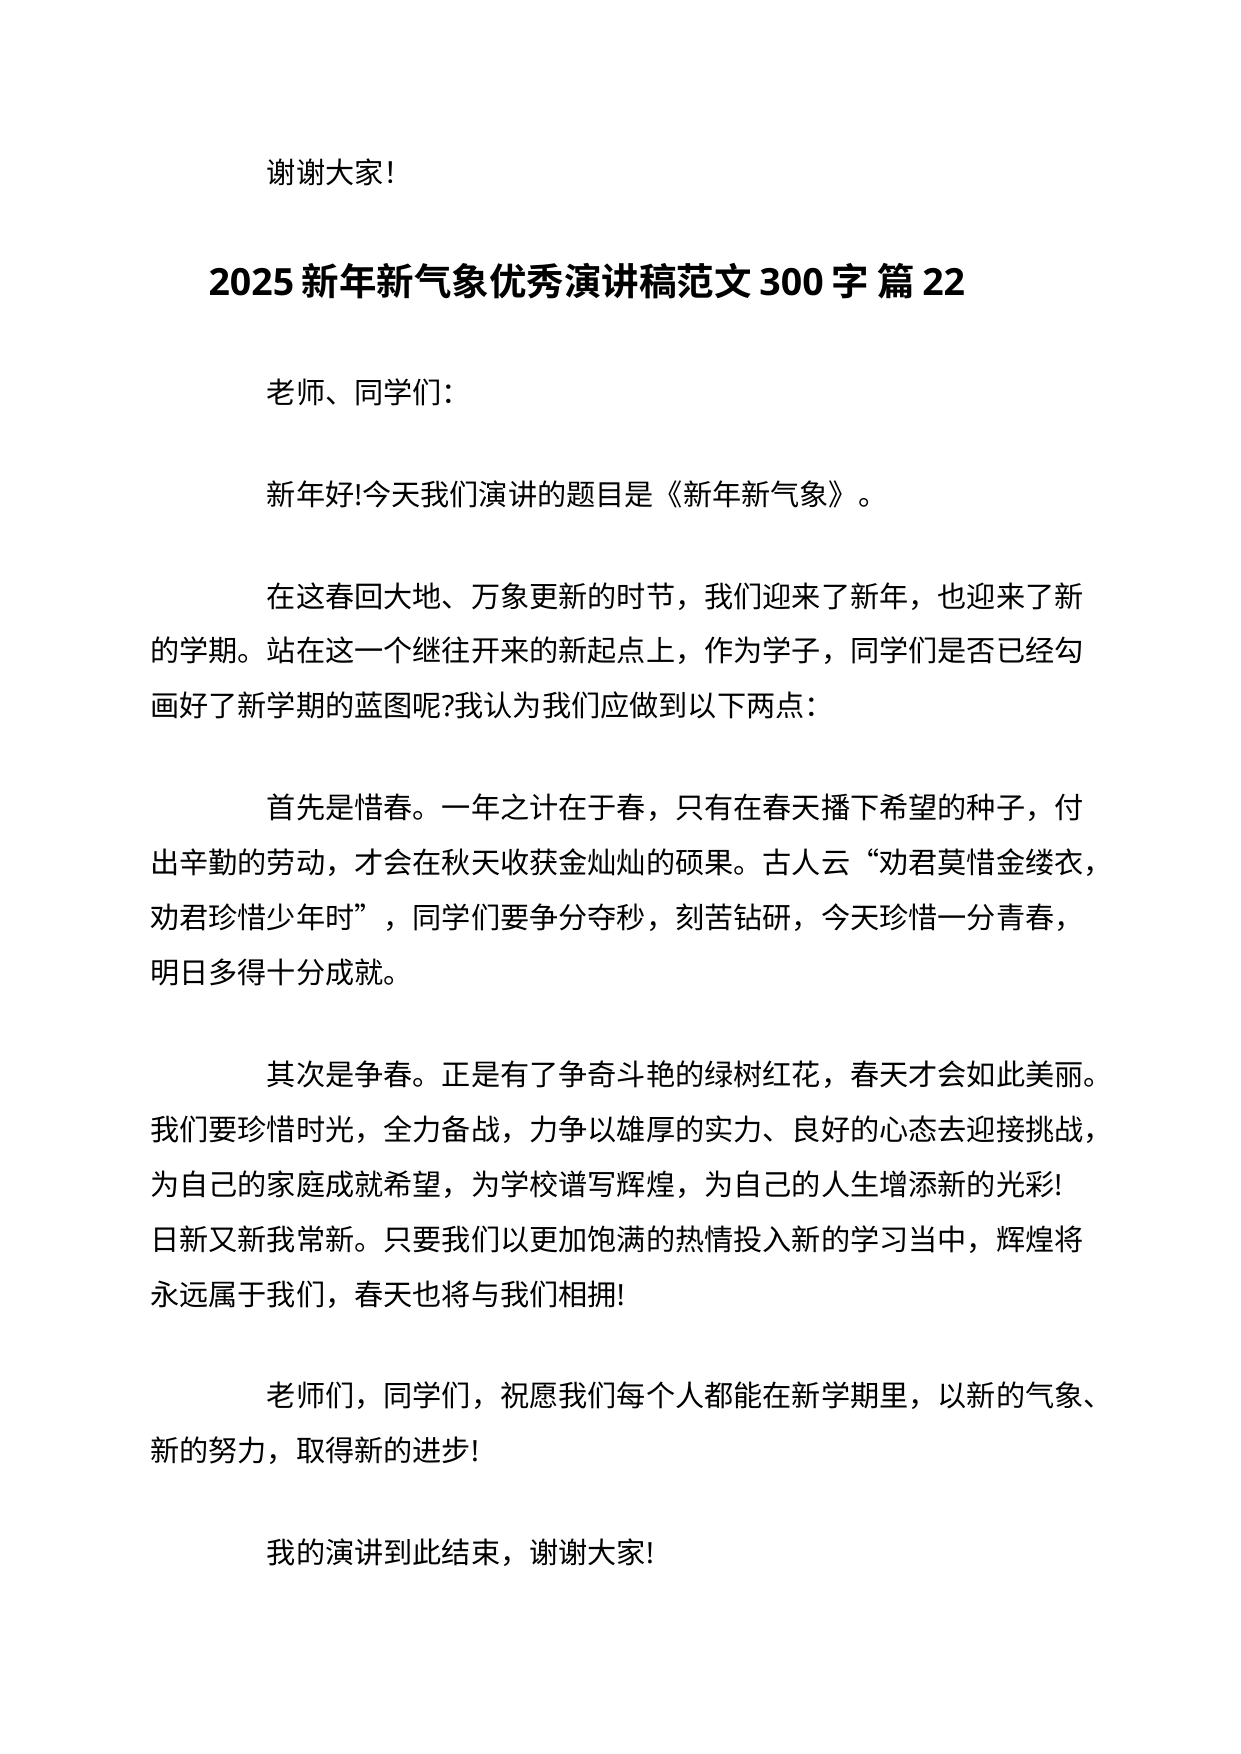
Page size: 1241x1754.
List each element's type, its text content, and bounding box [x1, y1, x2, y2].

text 其次是争春。正是有了争奇斗艳的绿树红花，春天才会如此美丽。我们要珍惜时光，全力备战，力争以雄厚的实力、良好的心态去迎接挑战，为自己的家庭成就希望，为学校谱写辉煌，为自己的人生增添新的光彩!日新又新我常新。只要我们以更加饱满的热情投入新的学习当中，辉煌将永远属于我们，春天也将与我们相拥! [150, 1051, 1090, 1313]
text 2025新年新气象优秀演讲稿范文300字 篇22 [150, 252, 1090, 306]
text 首先是惜春。一年之计在于春，只有在春天播下希望的种子，付出辛勤的劳动，才会在秋天收获金灿灿的硕果。古人云“劝君莫惜金缕衣，劝君珍惜少年时”，同学们要争分夺秒，刻苦钻研，今天珍惜一分青春，明日多得十分成就。 [150, 785, 1090, 992]
text 谢谢大家！ [150, 150, 1090, 192]
text 新年好!今天我们演讲的题目是《新年新气象》。 [150, 471, 1090, 513]
text 我的演讲到此结束，谢谢大家! [150, 1530, 1090, 1572]
text 老师们，同学们，祝愿我们每个人都能在新学期里，以新的气象、新的努力，取得新的进步! [150, 1373, 1090, 1470]
text 在这春回大地、万象更新的时节，我们迎来了新年，也迎来了新的学期。站在这一个继往开来的新起点上，作为学子，同学们是否已经勾画好了新学期的蓝图呢?我认为我们应做到以下两点： [150, 573, 1090, 725]
text 老师、同学们： [150, 369, 1090, 412]
